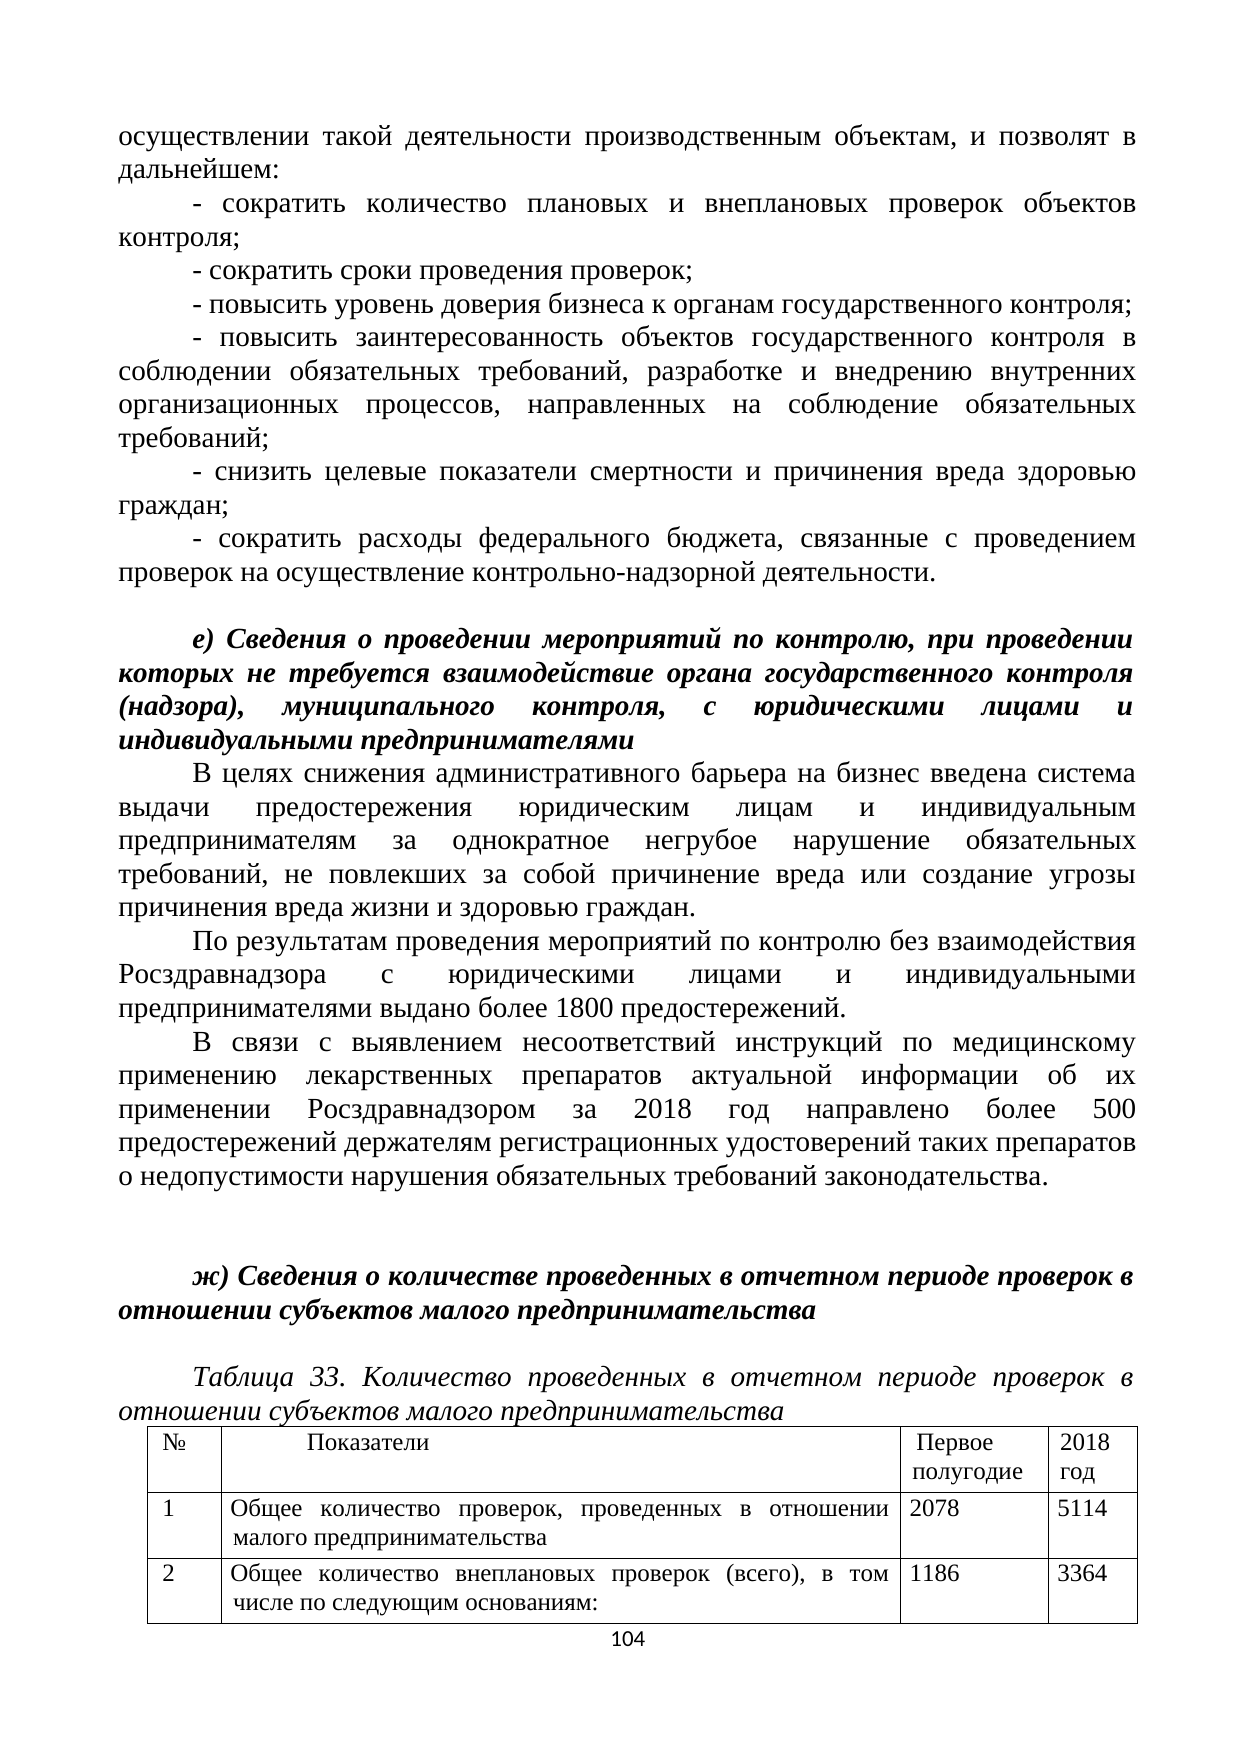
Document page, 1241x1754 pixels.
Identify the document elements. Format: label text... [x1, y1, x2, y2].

text - сократить сроки проведения проверок; [118, 252, 1137, 286]
table_header Показатели [222, 1427, 900, 1492]
text В связи с выявлением несоответствий инструкций по медицинскому применению лекарственных препаратов актуальной информации об их применении Росздравнадзором за 2018 год направлено более 500 предостережений держателям регистрационных удостоверений таких препаратов о недопустимости нарушения обязательных требований законодательства. [118, 1024, 1137, 1191]
text Таблица 33. Количество проведенных в отчетном периоде проверок в отношении субъектов малого предпринимательства [118, 1359, 1137, 1426]
text е) Сведения о проведении мероприятий по контролю, при проведении которых не требуется взаимодействие органа государственного контроля (надзора), муниципального контроля, с юридическими лицами и индивидуальными предпринимателями [118, 621, 1137, 755]
table_cell 2 [148, 1559, 221, 1623]
table_cell 3364 [1049, 1559, 1137, 1623]
table_header Первое полугодие [901, 1427, 1048, 1492]
text - повысить заинтересованность объектов государственного контроля в соблюдении обязательных требований, разработке и внедрению внутренних организационных процессов, направленных на соблюдение обязательных требований; [118, 319, 1137, 453]
table_cell 2078 [901, 1493, 1048, 1557]
text - сократить расходы федерального бюджета, связанные с проведением проверок на осуществление контрольно-надзорной деятельности. [118, 521, 1137, 588]
table_header 2018 год [1049, 1427, 1137, 1492]
text В целях снижения административного барьера на бизнес введена система выдачи предостережения юридическим лицам и индивидуальным предпринимателям за однократное негрубое нарушение обязательных требований, не повлекших за собой причинение вреда или создание угрозы причинения вреда жизни и здоровью граждан. [118, 755, 1137, 923]
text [118, 118, 1137, 185]
table_cell 1186 [901, 1559, 1048, 1623]
table_cell Общее количество внеплановых проверок (всего), в том числе по следующим основаниям: [222, 1559, 900, 1623]
table_header № [148, 1427, 221, 1492]
table_cell Общее количество проверок, проведенных в отношении малого предпринимательства [222, 1493, 900, 1557]
text - повысить уровень доверия бизнеса к органам государственного контроля; [118, 286, 1137, 319]
text - снизить целевые показатели смертности и причинения вреда здоровью граждан; [118, 453, 1137, 521]
table_cell 5114 [1049, 1493, 1137, 1557]
text По результатам проведения мероприятий по контролю без взаимодействия Росздравнадзора с юридическими лицами и индивидуальными предпринимателями выдано более 1800 предостережений. [118, 923, 1137, 1024]
text ж) Сведения о количестве проведенных в отчетном периоде проверок в отношении субъектов малого предпринимательства [118, 1258, 1137, 1326]
table_cell 1 [148, 1493, 221, 1557]
text - сократить количество плановых и внеплановых проверок объектов контроля; [118, 185, 1137, 252]
